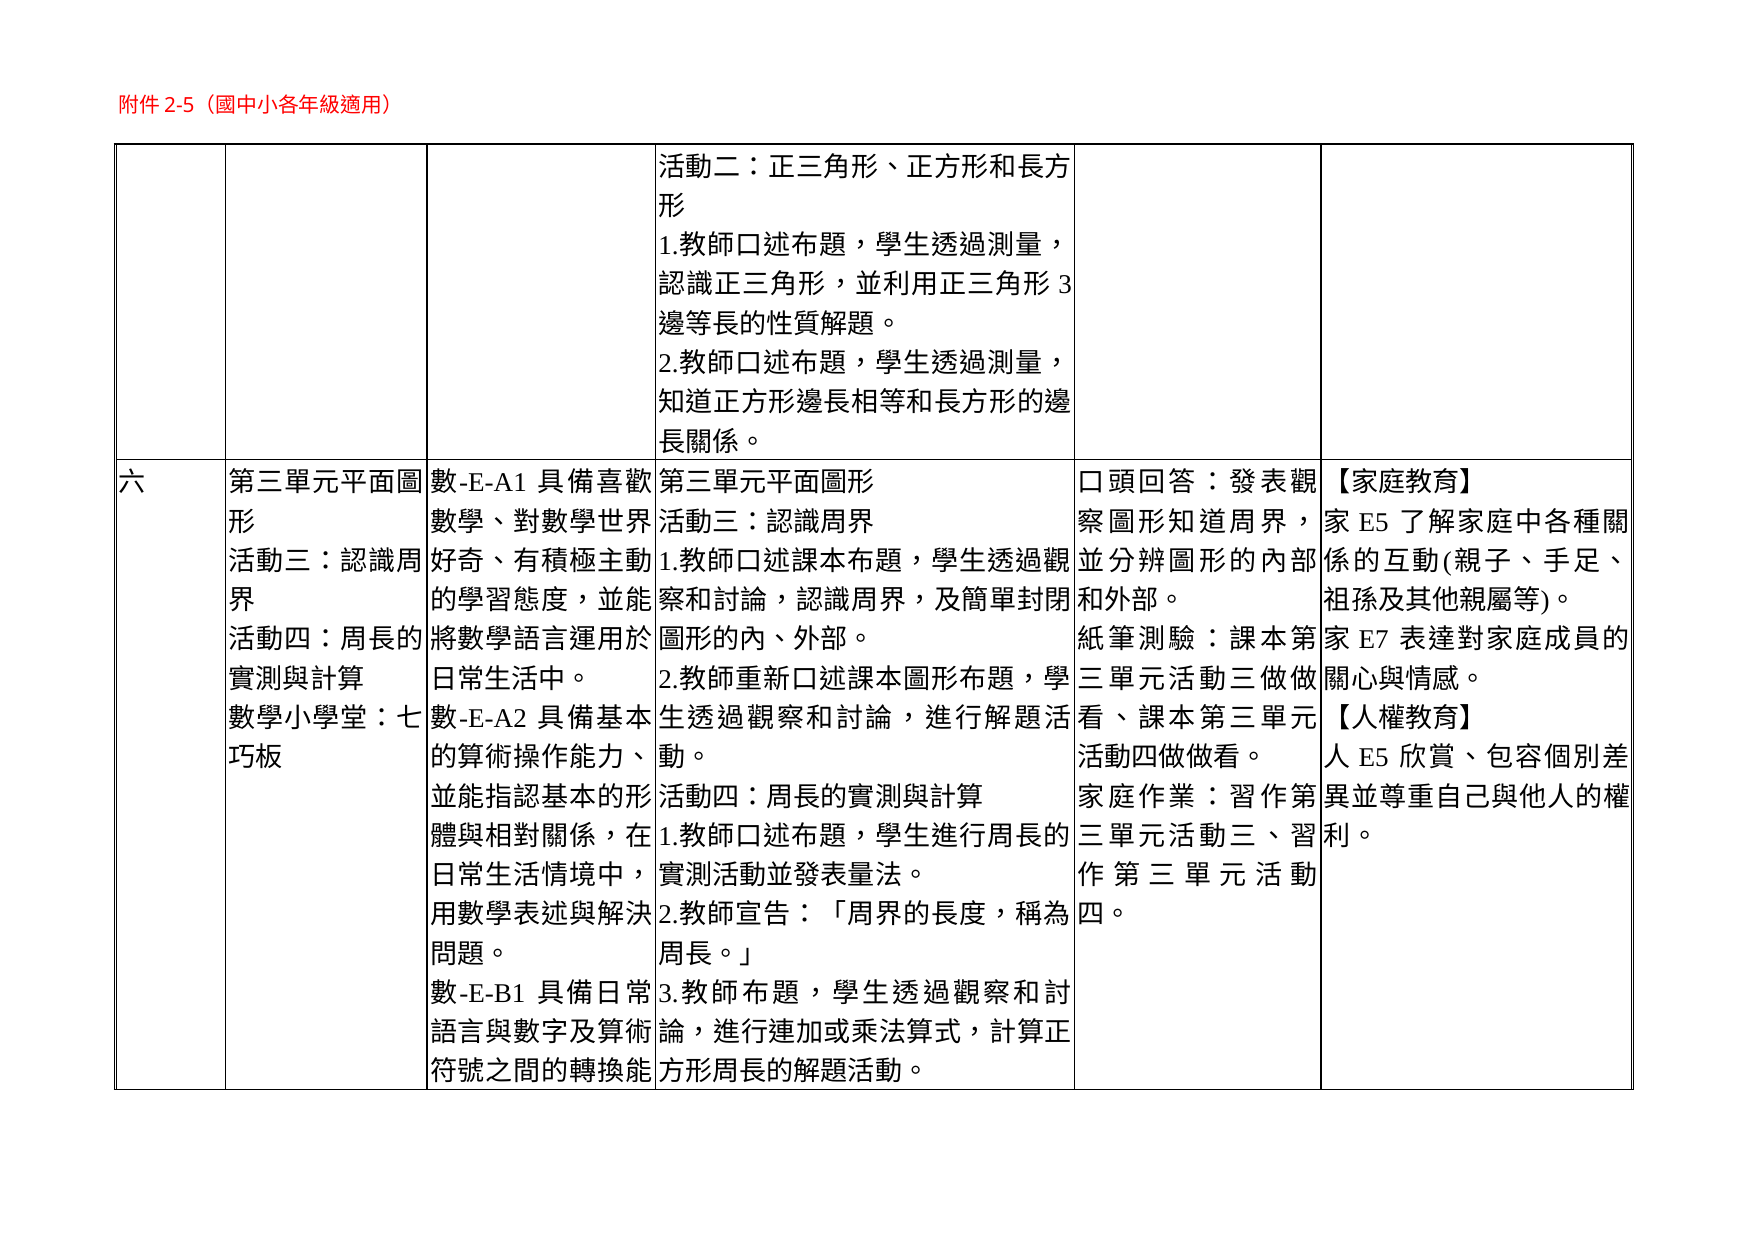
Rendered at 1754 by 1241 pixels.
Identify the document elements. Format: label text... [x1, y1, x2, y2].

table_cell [1075, 145, 1320, 459]
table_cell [428, 145, 655, 459]
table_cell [1075, 460, 1320, 1089]
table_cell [656, 145, 1074, 459]
table_cell 六 [117, 460, 225, 1089]
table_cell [428, 460, 655, 1089]
table_cell 五 [117, 145, 225, 459]
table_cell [656, 460, 1074, 1089]
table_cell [226, 145, 426, 459]
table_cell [1322, 460, 1631, 1089]
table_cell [226, 460, 426, 1089]
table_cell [1322, 145, 1631, 459]
